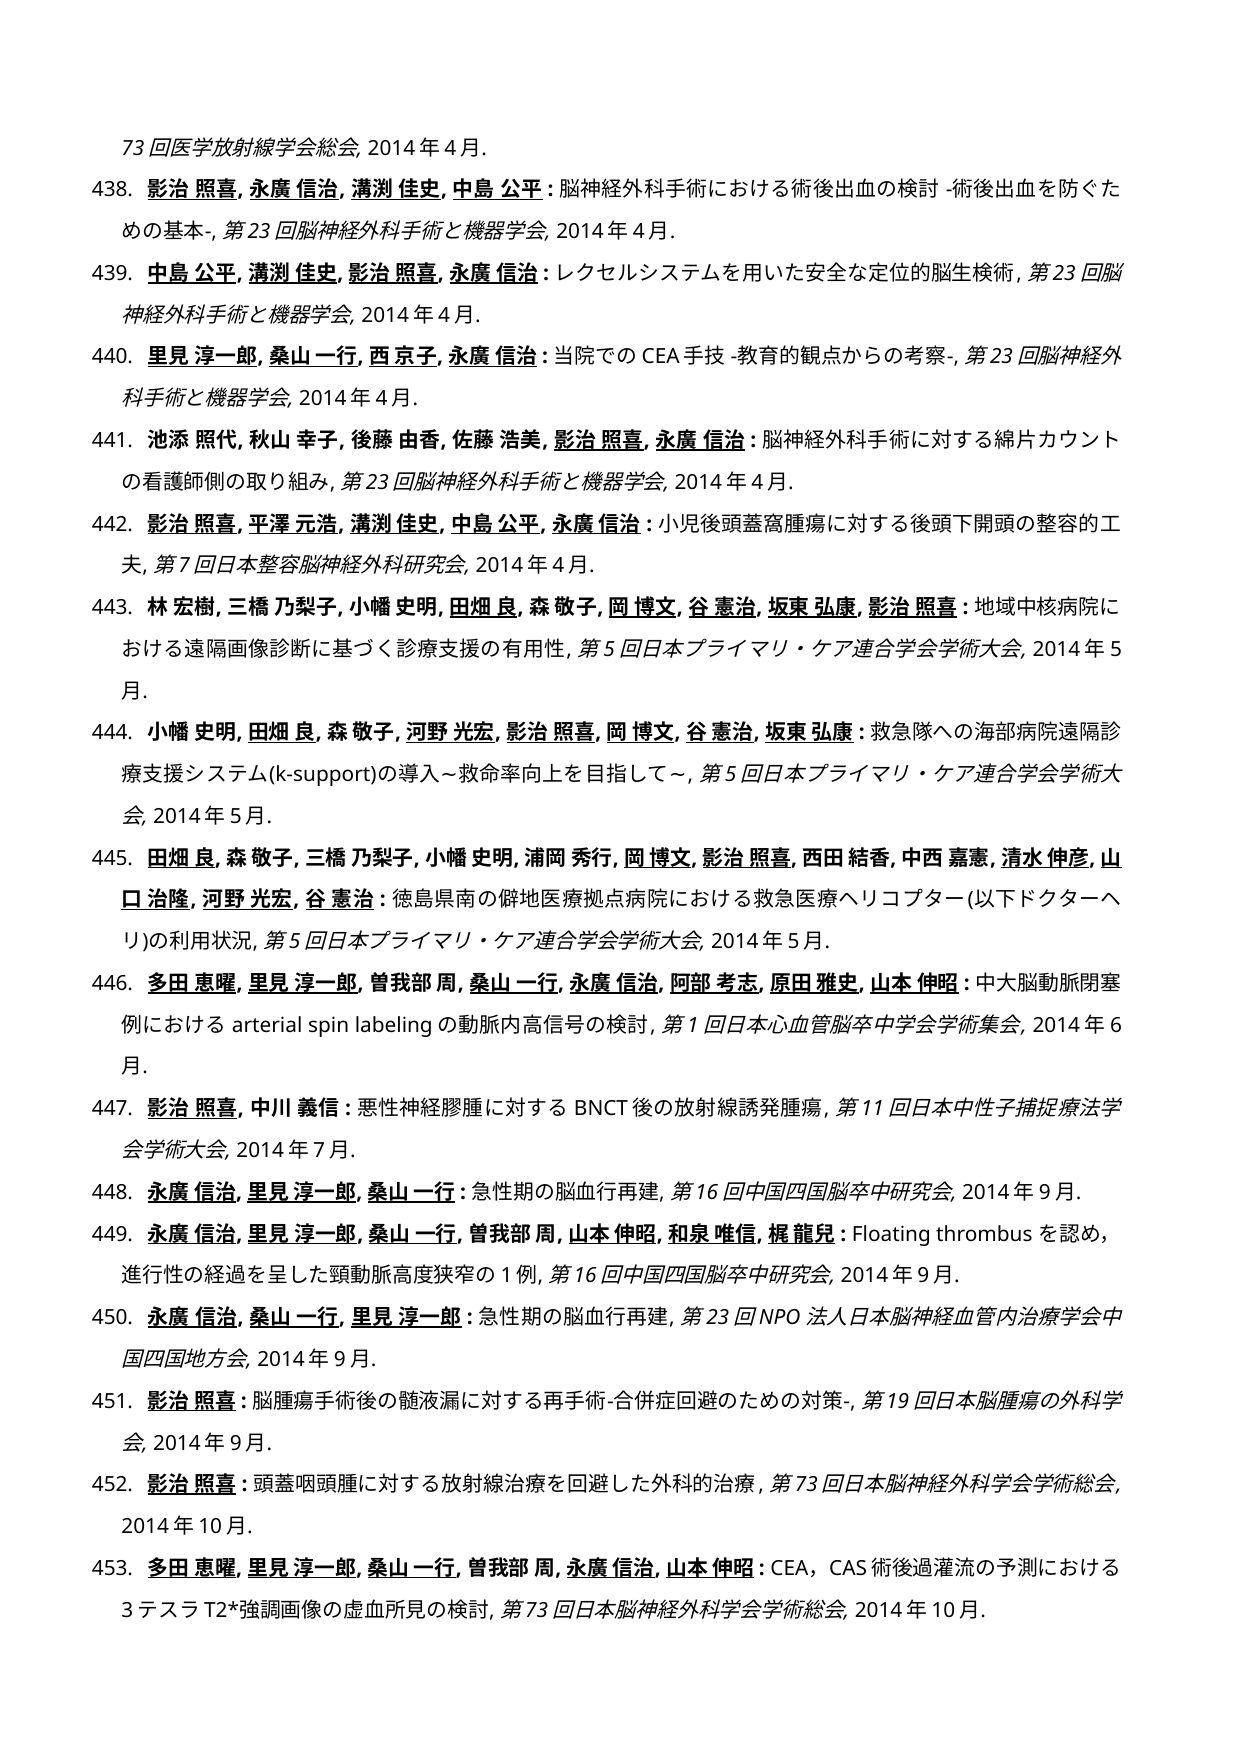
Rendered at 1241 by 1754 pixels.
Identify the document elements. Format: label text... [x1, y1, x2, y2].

list 永廣 信治, 桑山 一行, 里見 淳一郎 : 急性期の脳血行再建, 第23回NPO法人日本脳神経血管内治療学会中国四国地方会, 2014年9月. [92, 1295, 1122, 1378]
list 永廣 信治, 里見 淳一郎, 桑山 一行, 曽我部 周, 山本 伸昭, 和泉 唯信, 梶 龍兒 : Floating thrombus を認め，進行性の経過を呈した頸動脈高度狭窄の1例, 第16回中国四国脳卒中研究会, 2014年9月. [92, 1211, 1122, 1295]
list 小幡 史明, 田畑 良, 森 敬子, 河野 光宏, 影治 照喜, 岡 博文, 谷 憲治, 坂東 弘康 : 救急隊への海部病院遠隔診療支援システム(k-support)の導入∼救命率向上を目指して∼, 第5回日本プライマリ・ケア連合学会学術大会, 2014年5月. [92, 710, 1122, 835]
list 永廣 信治, 里見 淳一郎, 桑山 一行 : 急性期の脳血行再建, 第16回中国四国脳卒中研究会, 2014年9月. [92, 1169, 1122, 1211]
list 影治 照喜, 中川 義信 : 悪性神経膠腫に対するBNCT後の放射線誘発腫瘍, 第11回日本中性子捕捉療法学会学術大会, 2014年7月. [92, 1086, 1122, 1169]
list 池添 照代, 秋山 幸子, 後藤 由香, 佐藤 浩美, 影治 照喜, 永廣 信治 : 脳神経外科手術に対する綿片カウントの看護師側の取り組み, 第23回脳神経外科手術と機器学会, 2014年4月. [92, 417, 1122, 501]
list 中島 公平, 溝渕 佳史, 影治 照喜, 永廣 信治 : レクセルシステムを用いた安全な定位的脳生検術, 第23回脳神経外科手術と機器学会, 2014年4月. [92, 250, 1122, 334]
list 里見 淳一郎, 桑山 一行, 西 京子, 永廣 信治 : 当院でのCEA手技 -教育的観点からの考察-, 第23回脳神経外科手術と機器学会, 2014年4月. [92, 334, 1122, 417]
list 影治 照喜 : 頭蓋咽頭腫に対する放射線治療を回避した外科的治療, 第73回日本脳神経外科学会学術総会, 2014年10月. [92, 1462, 1122, 1545]
list 多田 恵曜, 里見 淳一郎, 桑山 一行, 曽我部 周, 永廣 信治, 山本 伸昭 : CEA，CAS術後過灌流の予測における3テスラT2*強調画像の虚血所見の検討, 第73回日本脳神経外科学会学術総会, 2014年10月. [92, 1545, 1122, 1629]
list 多田 恵曜, 里見 淳一郎, 曽我部 周, 桑山 一行, 永廣 信治, 阿部 考志, 原田 雅史, 山本 伸昭 : 中大脳動脈閉塞例におけるarterial spin labelingの動脈内高信号の検討, 第1回日本心血管脳卒中学会学術集会, 2014年6月. [92, 961, 1122, 1086]
list 林 宏樹, 三橋 乃梨子, 小幡 史明, 田畑 良, 森 敬子, 岡 博文, 谷 憲治, 坂東 弘康, 影治 照喜 : 地域中核病院における遠隔画像診断に基づく診療支援の有用性, 第5回日本プライマリ・ケア連合学会学術大会, 2014年5月. [92, 584, 1122, 710]
list 影治 照喜 : 脳腫瘍手術後の髄液漏に対する再手術-合併症回避のための対策-, 第19回日本脳腫瘍の外科学会, 2014年9月. [92, 1378, 1122, 1462]
list 田畑 良, 森 敬子, 三橋 乃梨子, 小幡 史明, 浦岡 秀行, 岡 博文, 影治 照喜, 西田 結香, 中西 嘉憲, 清水 伸彦, 山口 治隆, 河野 光宏, 谷 憲治 : 徳島県南の僻地医療拠点病院における救急医療ヘリコプター(以下ドクターヘリ)の利用状況, 第5回日本プライマリ・ケア連合学会学術大会, 2014年5月. [92, 835, 1122, 961]
list 影治 照喜, 平澤 元浩, 溝渕 佳史, 中島 公平, 永廣 信治 : 小児後頭蓋窩腫瘍に対する後頭下開頭の整容的工夫, 第7回日本整容脳神経外科研究会, 2014年4月. [92, 501, 1122, 584]
list 影治 照喜, 永廣 信治, 溝渕 佳史, 中島 公平 : 脳神経外科手術における術後出血の検討 -術後出血を防ぐための基本-, 第23回脳神経外科手術と機器学会, 2014年4月. [92, 167, 1122, 250]
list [92, 125, 1122, 167]
